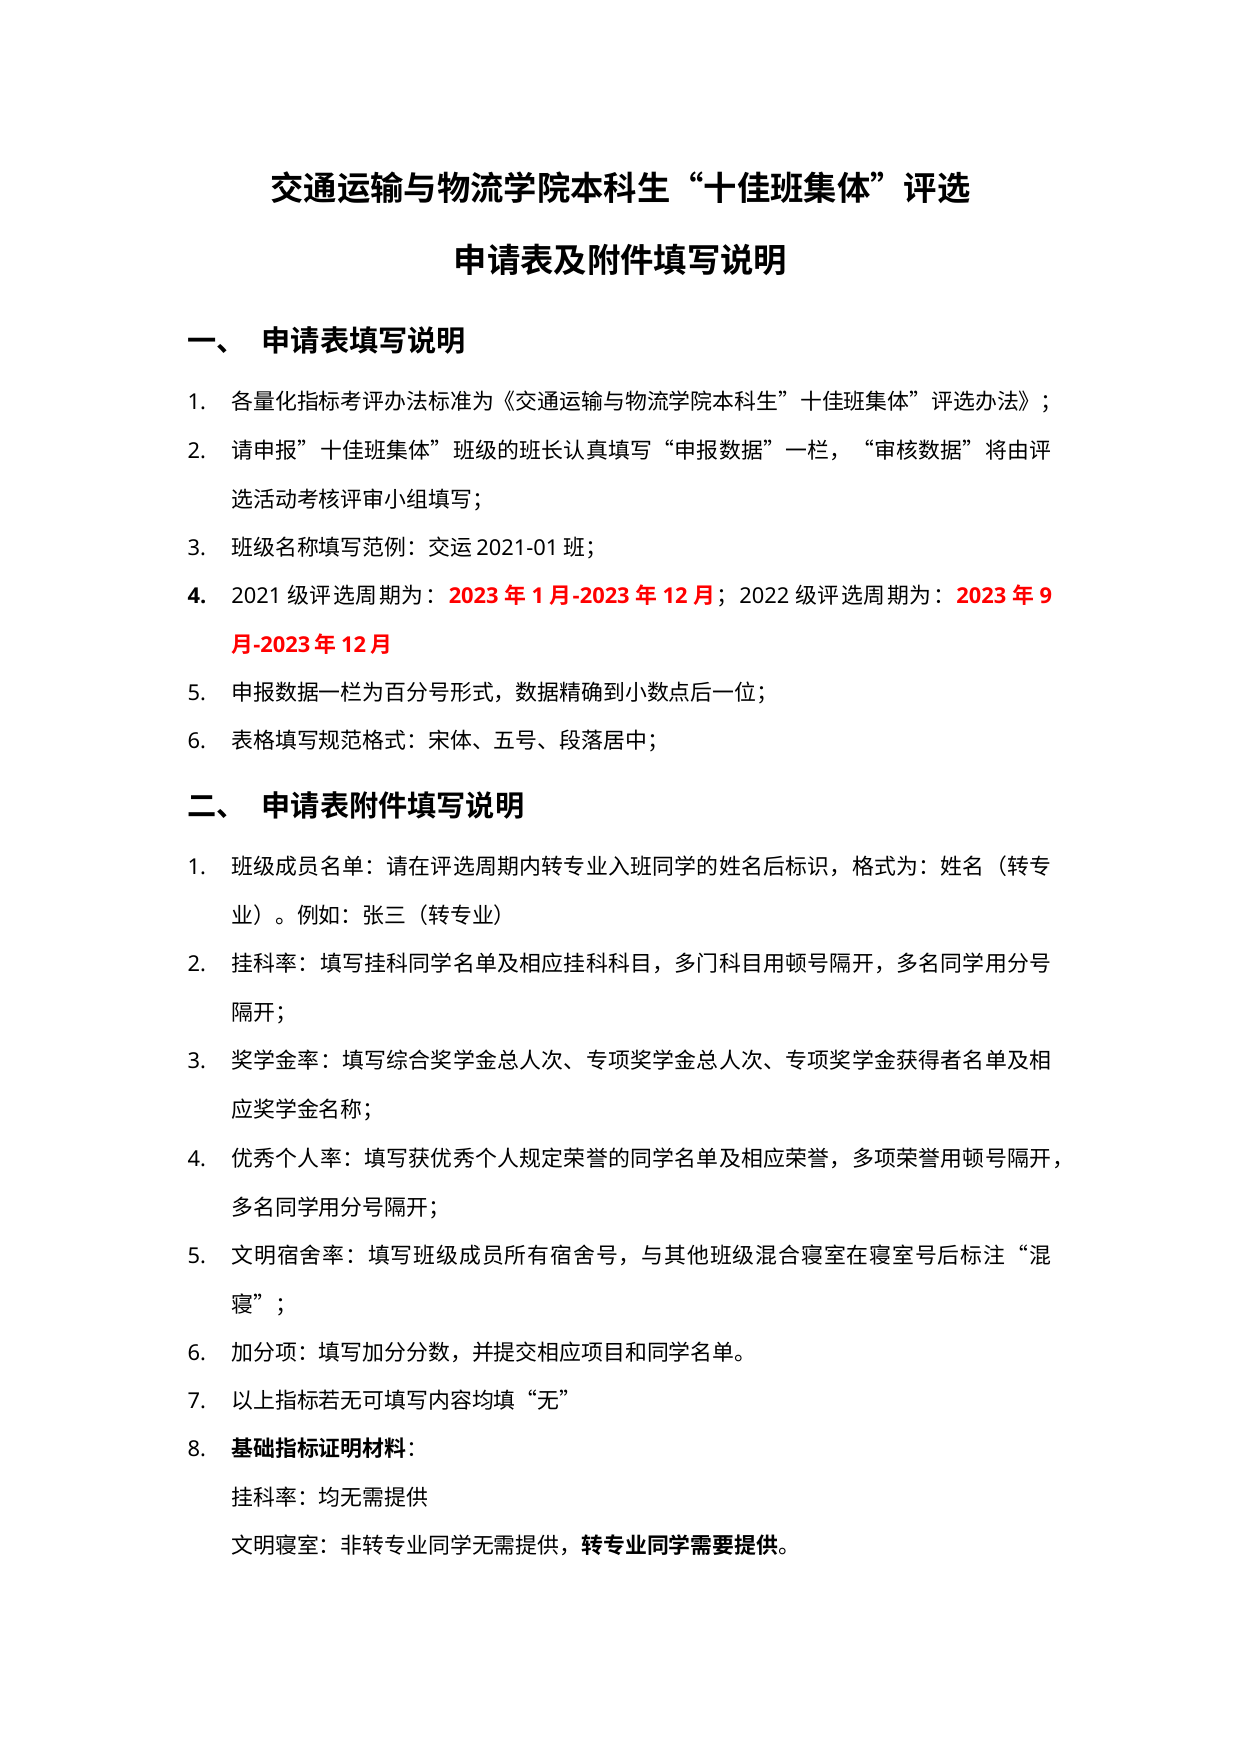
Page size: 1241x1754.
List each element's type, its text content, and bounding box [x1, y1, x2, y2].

list 以上指标若无可填写内容均填“无” [187, 1383, 1053, 1415]
list 表格填写规范格式：宋体、五号、段落居中； [187, 723, 1053, 756]
list 2021级评选周期为：2023年1月-2023年12月；2022级评选周期为：2023年9月-2023年12月 [187, 578, 1053, 659]
list 基础指标证明材料： [187, 1431, 1053, 1464]
list 申报数据一栏为百分号形式，数据精确到小数点后一位； [187, 675, 1053, 707]
subtitle 申请表填写说明 [187, 307, 1053, 372]
list 优秀个人率：填写获优秀个人规定荣誉的同学名单及相应荣誉，多项荣誉用顿号隔开，多名同学用分号隔开； [187, 1140, 1053, 1222]
list 班级名称填写范例：交运2021-01班； [187, 529, 1053, 562]
list 挂科率：填写挂科同学名单及相应挂科科目，多门科目用顿号隔开，多名同学用分号隔开； [187, 946, 1053, 1027]
list 请申报”十佳班集体”班级的班长认真填写“申报数据”一栏，“审核数据”将由评选活动考核评审小组填写； [187, 432, 1053, 514]
list 挂科率：均无需提供 [231, 1479, 1053, 1512]
subtitle 交通运输与物流学院本科生“十佳班集体”评选 [187, 162, 1053, 210]
list 班级成员名单：请在评选周期内转专业入班同学的姓名后标识，格式为：姓名（转专业）。例如：张三（转专业） [187, 849, 1053, 930]
list 各量化指标考评办法标准为《交通运输与物流学院本科生”十佳班集体”评选办法》； [187, 384, 1053, 417]
list 文明宿舍率：填写班级成员所有宿舍号，与其他班级混合寝室在寝室号后标注“混寝”； [187, 1237, 1053, 1319]
list 加分项：填写加分分数，并提交相应项目和同学名单。 [187, 1334, 1053, 1367]
list 文明寝室：非转专业同学无需提供，转专业同学需要提供。 [231, 1528, 1053, 1560]
subtitle 申请表及附件填写说明 [187, 234, 1053, 282]
subtitle 申请表附件填写说明 [187, 772, 1053, 837]
list 奖学金率：填写综合奖学金总人次、专项奖学金总人次、专项奖学金获得者名单及相应奖学金名称； [187, 1043, 1053, 1124]
